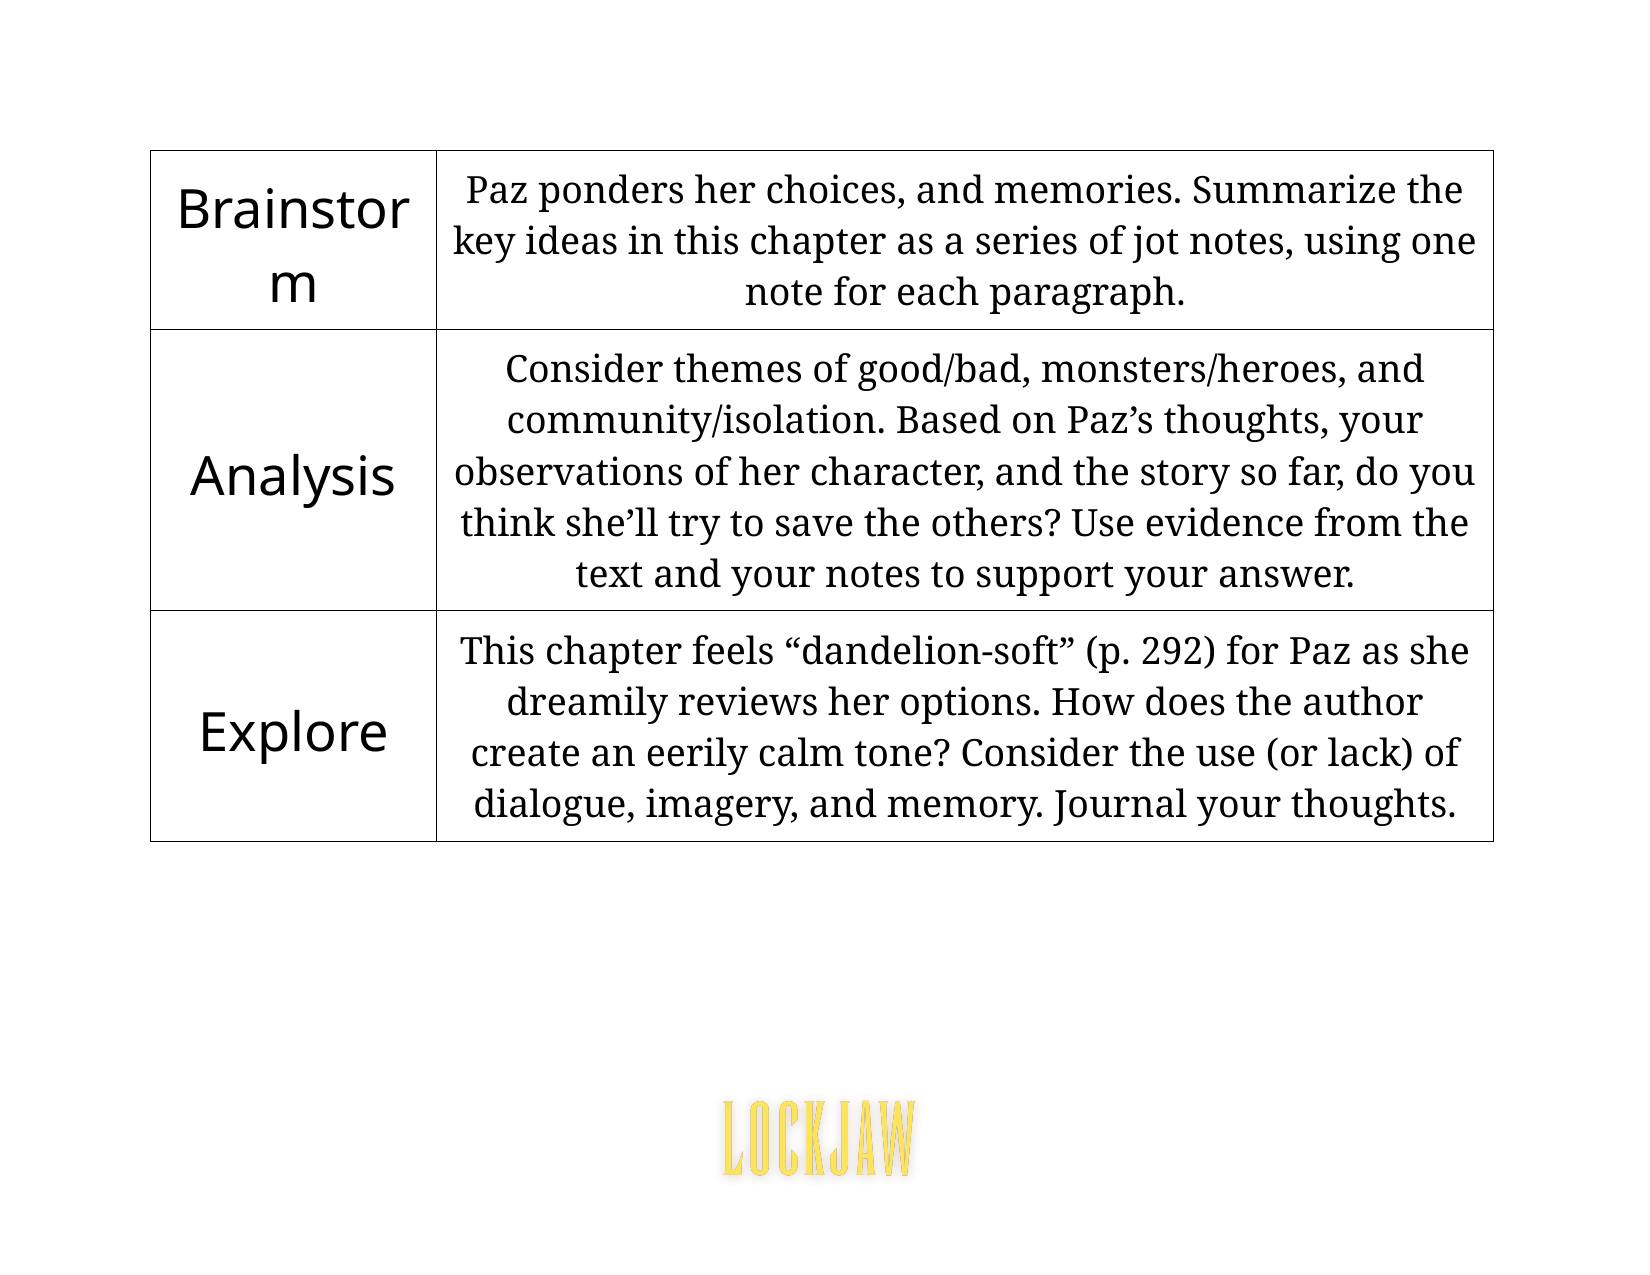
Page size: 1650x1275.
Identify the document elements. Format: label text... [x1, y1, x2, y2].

picture [712, 1075, 938, 1202]
table_cell Brainstorm [151, 151, 436, 329]
table_cell Explore [151, 611, 436, 841]
table_cell Analysis [151, 330, 436, 610]
table_cell Consider themes of good/bad, monsters/heroes, and community/isolation. Based on Paz’s thoughts, your observations of her character, and the story so far, do you think she’ll try to save the others? Use evidence from the text and your notes to support your answer. [437, 330, 1493, 610]
table_cell Paz ponders her choices, and memories. Summarize the key ideas in this chapter as a series of jot notes, using one note for each paragraph. [437, 151, 1493, 329]
table_cell This chapter feels “dandelion-soft” (p. 292) for Paz as she dreamily reviews her options. How does the author create an eerily calm tone? Consider the use (or lack) of dialogue, imagery, and memory. Journal your thoughts. [437, 611, 1493, 841]
